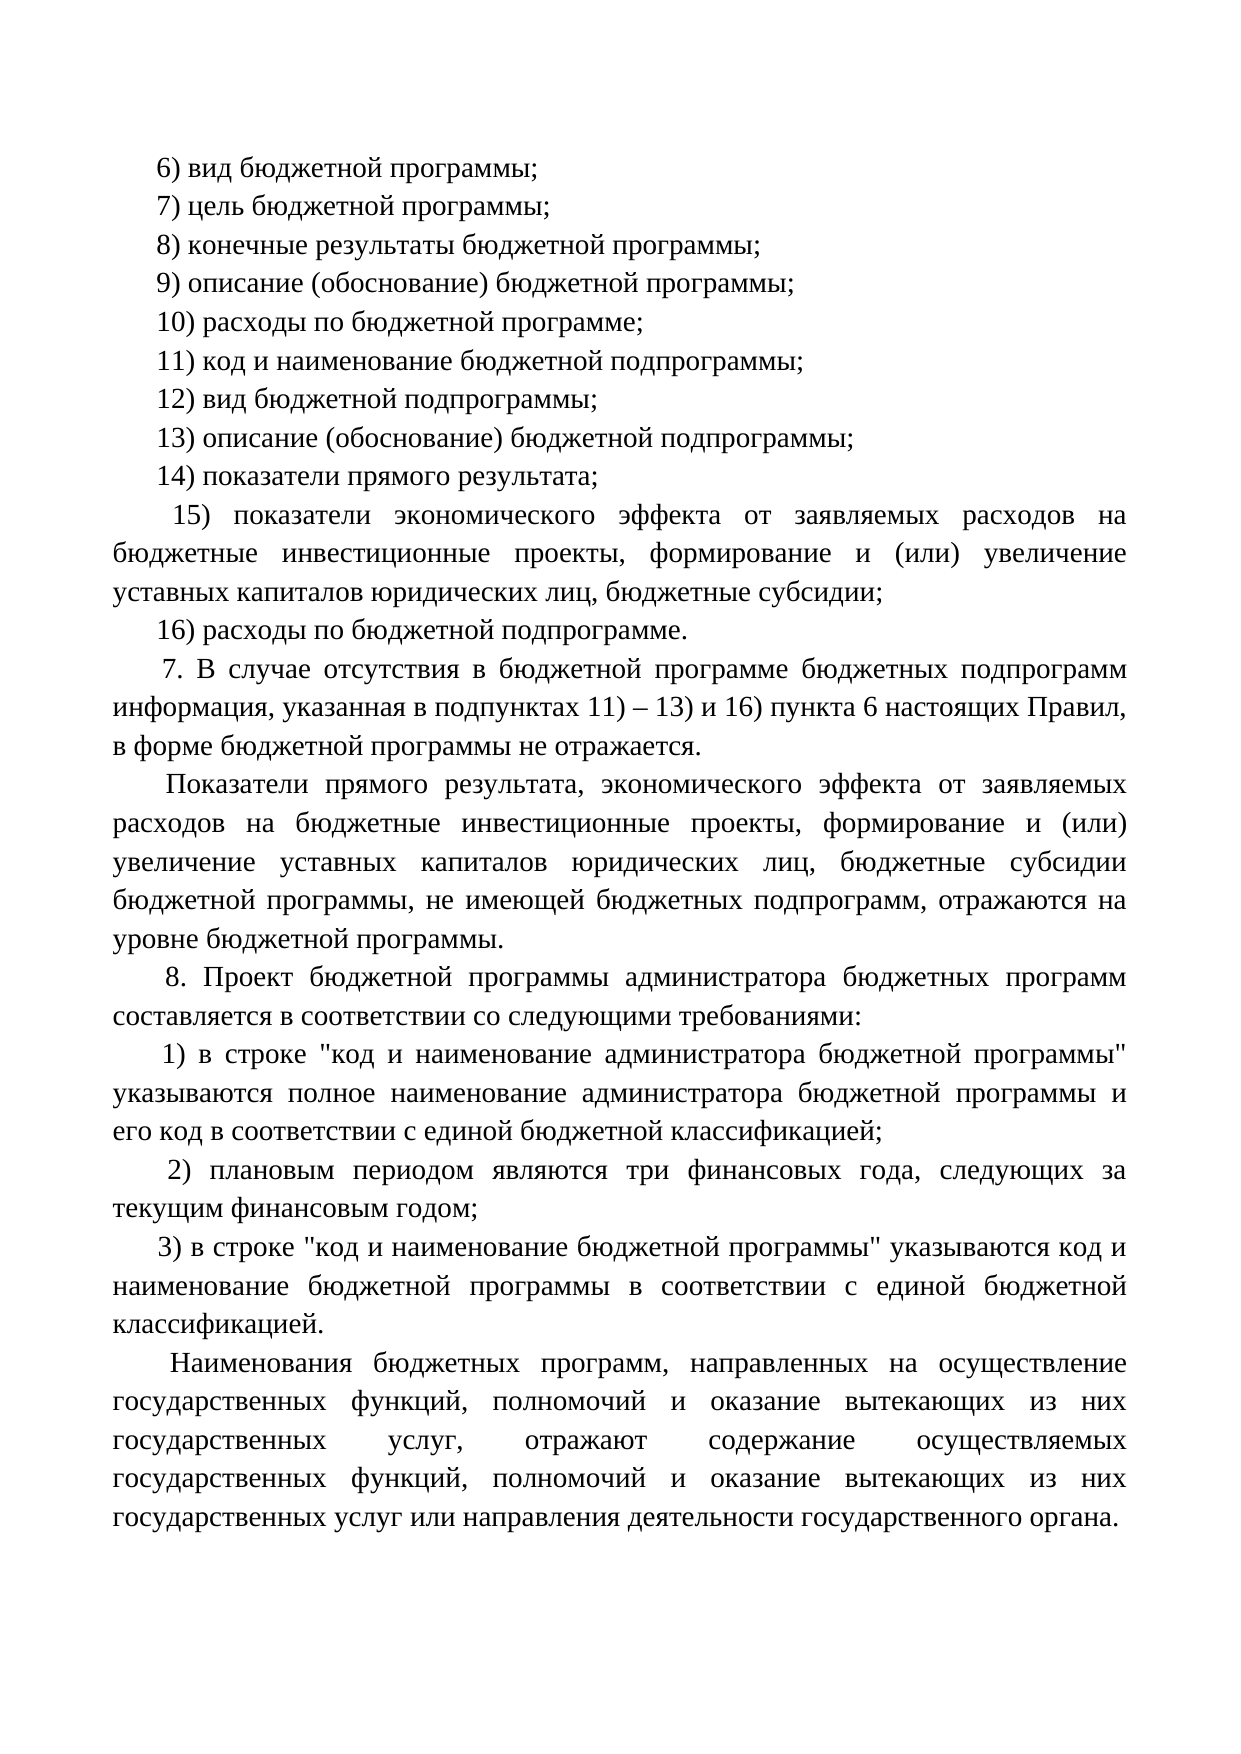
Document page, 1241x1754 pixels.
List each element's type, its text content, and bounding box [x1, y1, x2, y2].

text 3) в строке "код и наименование бюджетной программы" указываются код и наименование бюджетной программы в соответствии с единой бюджетной классификацией. [112, 1229, 1128, 1340]
text 10) расходы по бюджетной программе; [112, 304, 1128, 338]
text 8. Проект бюджетной программы администратора бюджетных программ составляется в соответствии со следующими требованиями: [112, 959, 1128, 1031]
text 11) код и наименование бюджетной подпрограммы; [112, 343, 1128, 376]
text 8) конечные результаты бюджетной программы; [112, 227, 1128, 261]
text 2) плановым периодом являются три финансовых года, следующих за текущим финансовым годом; [112, 1152, 1128, 1224]
text 7) цель бюджетной программы; [112, 188, 1128, 222]
text 7. В случае отсутствия в бюджетной программе бюджетных подпрограмм информация, указанная в подпунктах 11) – 13) и 16) пункта 6 настоящих Правил, в форме бюджетной программы не отражается. [112, 651, 1128, 762]
text 16) расходы по бюджетной подпрограмме. [112, 612, 1128, 646]
text 14) показатели прямого результата; [112, 458, 1128, 492]
text 6) вид бюджетной программы; [112, 150, 1128, 183]
text 1) в строке "код и наименование администратора бюджетной программы" указываются полное наименование администратора бюджетной программы и его код в соответствии с единой бюджетной классификацией; [112, 1036, 1128, 1147]
text Наименования бюджетных программ, направленных на осуществление государственных функций, полномочий и оказание вытекающих из них государственных услуг, отражают содержание осуществляемых государственных функций, полномочий и оказание вытекающих из них государственных услуг или направления деятельности государственного органа. [112, 1345, 1128, 1532]
text 15) показатели экономического эффекта от заявляемых расходов на бюджетные инвестиционные проекты, формирование и (или) увеличение уставных капиталов юридических лиц, бюджетные субсидии; [112, 497, 1128, 607]
text Показатели прямого результата, экономического эффекта от заявляемых расходов на бюджетные инвестиционные проекты, формирование и (или) увеличение уставных капиталов юридических лиц, бюджетные субсидии бюджетной программы, не имеющей бюджетных подпрограмм, отражаются на уровне бюджетной программы. [112, 767, 1128, 954]
text 13) описание (обоснование) бюджетной подпрограммы; [112, 420, 1128, 453]
text 9) описание (обоснование) бюджетной программы; [112, 266, 1128, 299]
text 12) вид бюджетной подпрограммы; [112, 381, 1128, 415]
